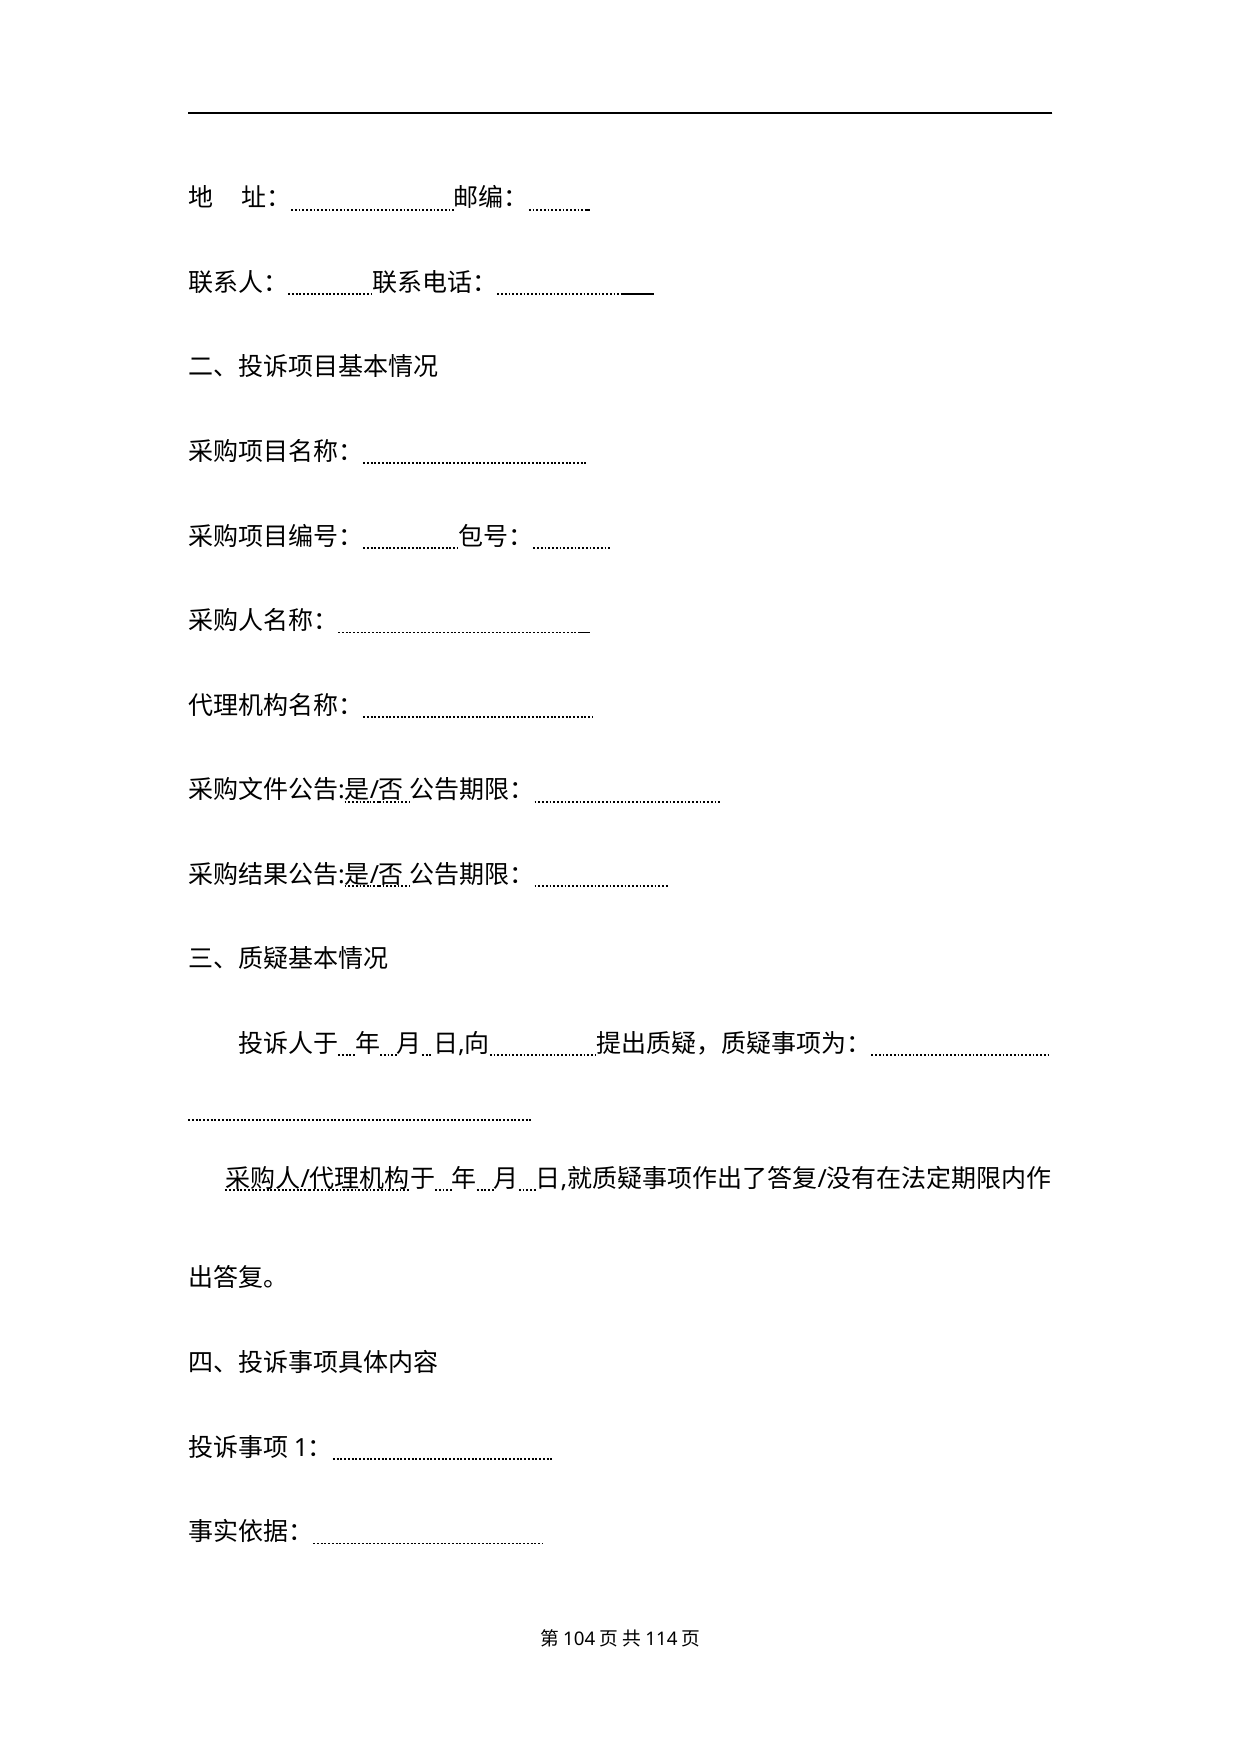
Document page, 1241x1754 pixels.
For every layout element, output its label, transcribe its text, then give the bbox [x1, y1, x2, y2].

text 代理机构名称： [188, 670, 1052, 736]
text 采购文件公告:是/否 公告期限： [188, 754, 1052, 821]
text 采购项目名称： [188, 416, 1052, 483]
text 采购人名称： [188, 585, 1052, 652]
text 地 址： 邮编： [188, 162, 1052, 229]
text 投诉事项 1： [188, 1412, 1052, 1478]
text 四、投诉事项具体内容 [188, 1327, 1052, 1394]
text 二、投诉项目基本情况 [188, 332, 1052, 398]
text 投诉人于 年 月 日,向 提出质疑，质疑事项为： [188, 1008, 1052, 1075]
text 采购人/代理机构于 年 月 日,就质疑事项作出了答复/没有在法定期限内作出答复。 [188, 1143, 1052, 1309]
text 事实依据： [188, 1497, 1052, 1563]
text 采购项目编号： 包号： [188, 501, 1052, 567]
text 采购结果公告:是/否 公告期限： [188, 839, 1052, 906]
text 联系人： 联系电话： [188, 247, 1052, 313]
text 三、质疑基本情况 [188, 924, 1052, 990]
